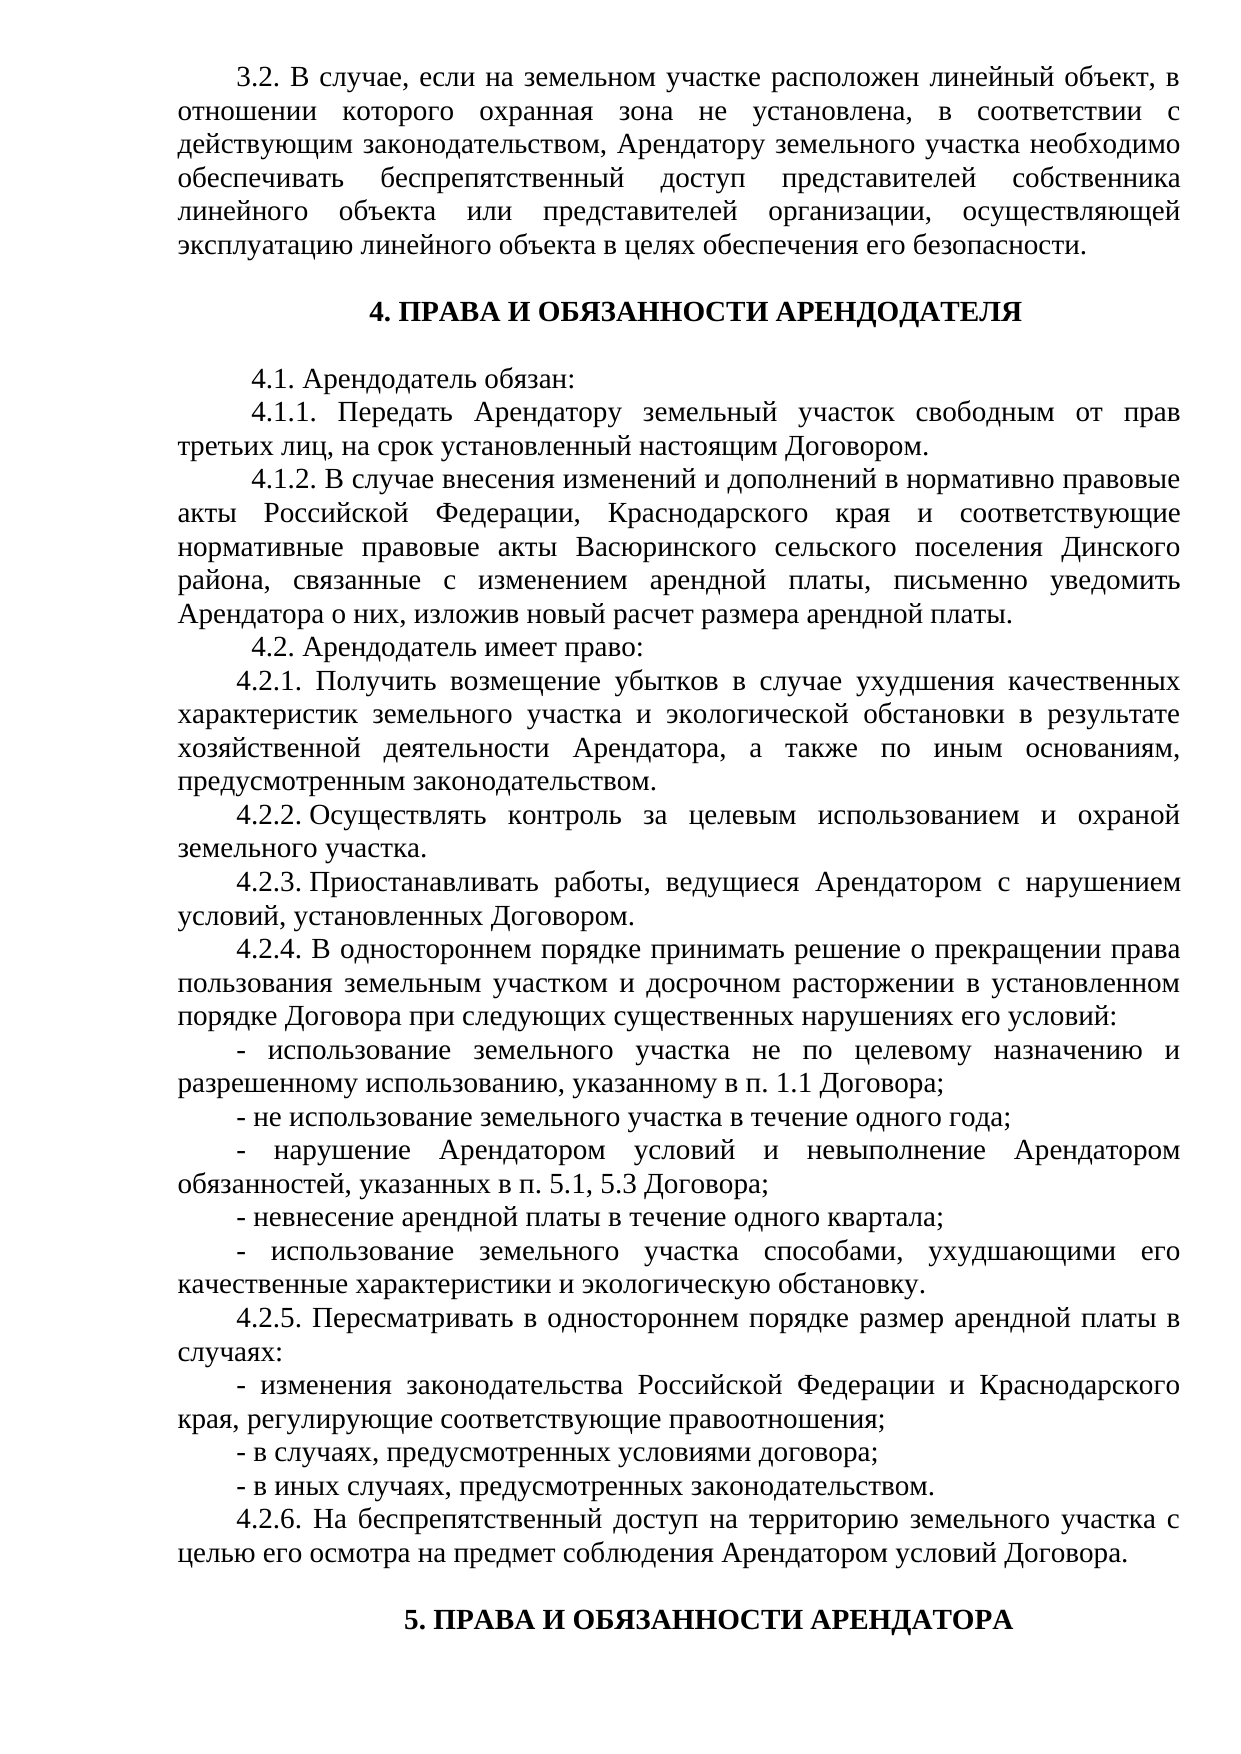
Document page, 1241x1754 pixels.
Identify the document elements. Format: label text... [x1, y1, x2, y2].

text 3.2. В случае, если на земельном участке расположен линейный объект, в отношении которого охранная зона не установлена, в соответствии с действующим законодательством, Арендатору земельного участка необходимо обеспечивать беспрепятственный доступ представителей собственника линейного объекта или представителей организации, осуществляющей эксплуатацию линейного объекта в целях обеспечения его безопасности. [177, 59, 1181, 260]
text 4.1.2. В случае внесения изменений и дополнений в нормативно правовые акты Российской Федерации, Краснодарского края и соответствующие нормативные правовые акты Васюринского сельского поселения Динского района, связанные с изменением арендной платы, письменно уведомить Арендатора о них, изложив новый расчет размера арендной платы. [177, 462, 1181, 629]
text - в случаях, предусмотренных условиями договора; [177, 1434, 1181, 1468]
text 4.2.5. Пересматривать в одностороннем порядке размер арендной платы в случаях: [177, 1300, 1181, 1367]
text 5. ПРАВА И ОБЯЗАННОСТИ АРЕНДАТОРА [177, 1602, 1181, 1636]
text - использование земельного участка способами, ухудшающими его качественные характеристики и экологическую обстановку. [177, 1233, 1181, 1300]
text 4.2. Арендодатель имеет право: [177, 629, 1181, 663]
text - изменения законодательства Российской Федерации и Краснодарского края, регулирующие соответствующие правоотношения; [177, 1367, 1181, 1434]
text 4.2.6. На беспрепятственный доступ на территорию земельного участка с целью его осмотра на предмет соблюдения Арендатором условий Договора. [177, 1501, 1181, 1568]
text 4.2.2. Осуществлять контроль за целевым использованием и охраной земельного участка. [177, 797, 1181, 864]
text - в иных случаях, предусмотренных законодательством. [177, 1468, 1181, 1501]
text 4.2.3. Приостанавливать работы, ведущиеся Арендатором с нарушением условий, установленных Договором. [177, 864, 1181, 931]
text 4. ПРАВА И ОБЯЗАННОСТИ АРЕНДОДАТЕЛЯ [369, 294, 1181, 327]
text 4.1. Арендодатель обязан: [177, 361, 1181, 394]
text 4.2.4. В одностороннем порядке принимать решение о прекращении права пользования земельным участком и досрочном расторжении в установленном порядке Договора при следующих существенных нарушениях его условий: [177, 931, 1181, 1032]
text - использование земельного участка не по целевому назначению и разрешенному использованию, указанному в п. 1.1 Договора; [177, 1032, 1181, 1099]
text 4.1.1. Передать Арендатору земельный участок свободным от прав третьих лиц, на срок установленный настоящим Договором. [177, 394, 1181, 462]
text - невнесение арендной платы в течение одного квартала; [177, 1199, 1181, 1233]
text - нарушение Арендатором условий и невыполнение Арендатором обязанностей, указанных в п. 5.1, 5.3 Договора; [177, 1132, 1181, 1199]
text - не использование земельного участка в течение одного года; [177, 1099, 1181, 1132]
text 4.2.1. Получить возмещение убытков в случае ухудшения качественных характеристик земельного участка и экологической обстановки в результате хозяйственной деятельности Арендатора, а также по иным основаниям, предусмотренным законодательством. [177, 663, 1181, 797]
